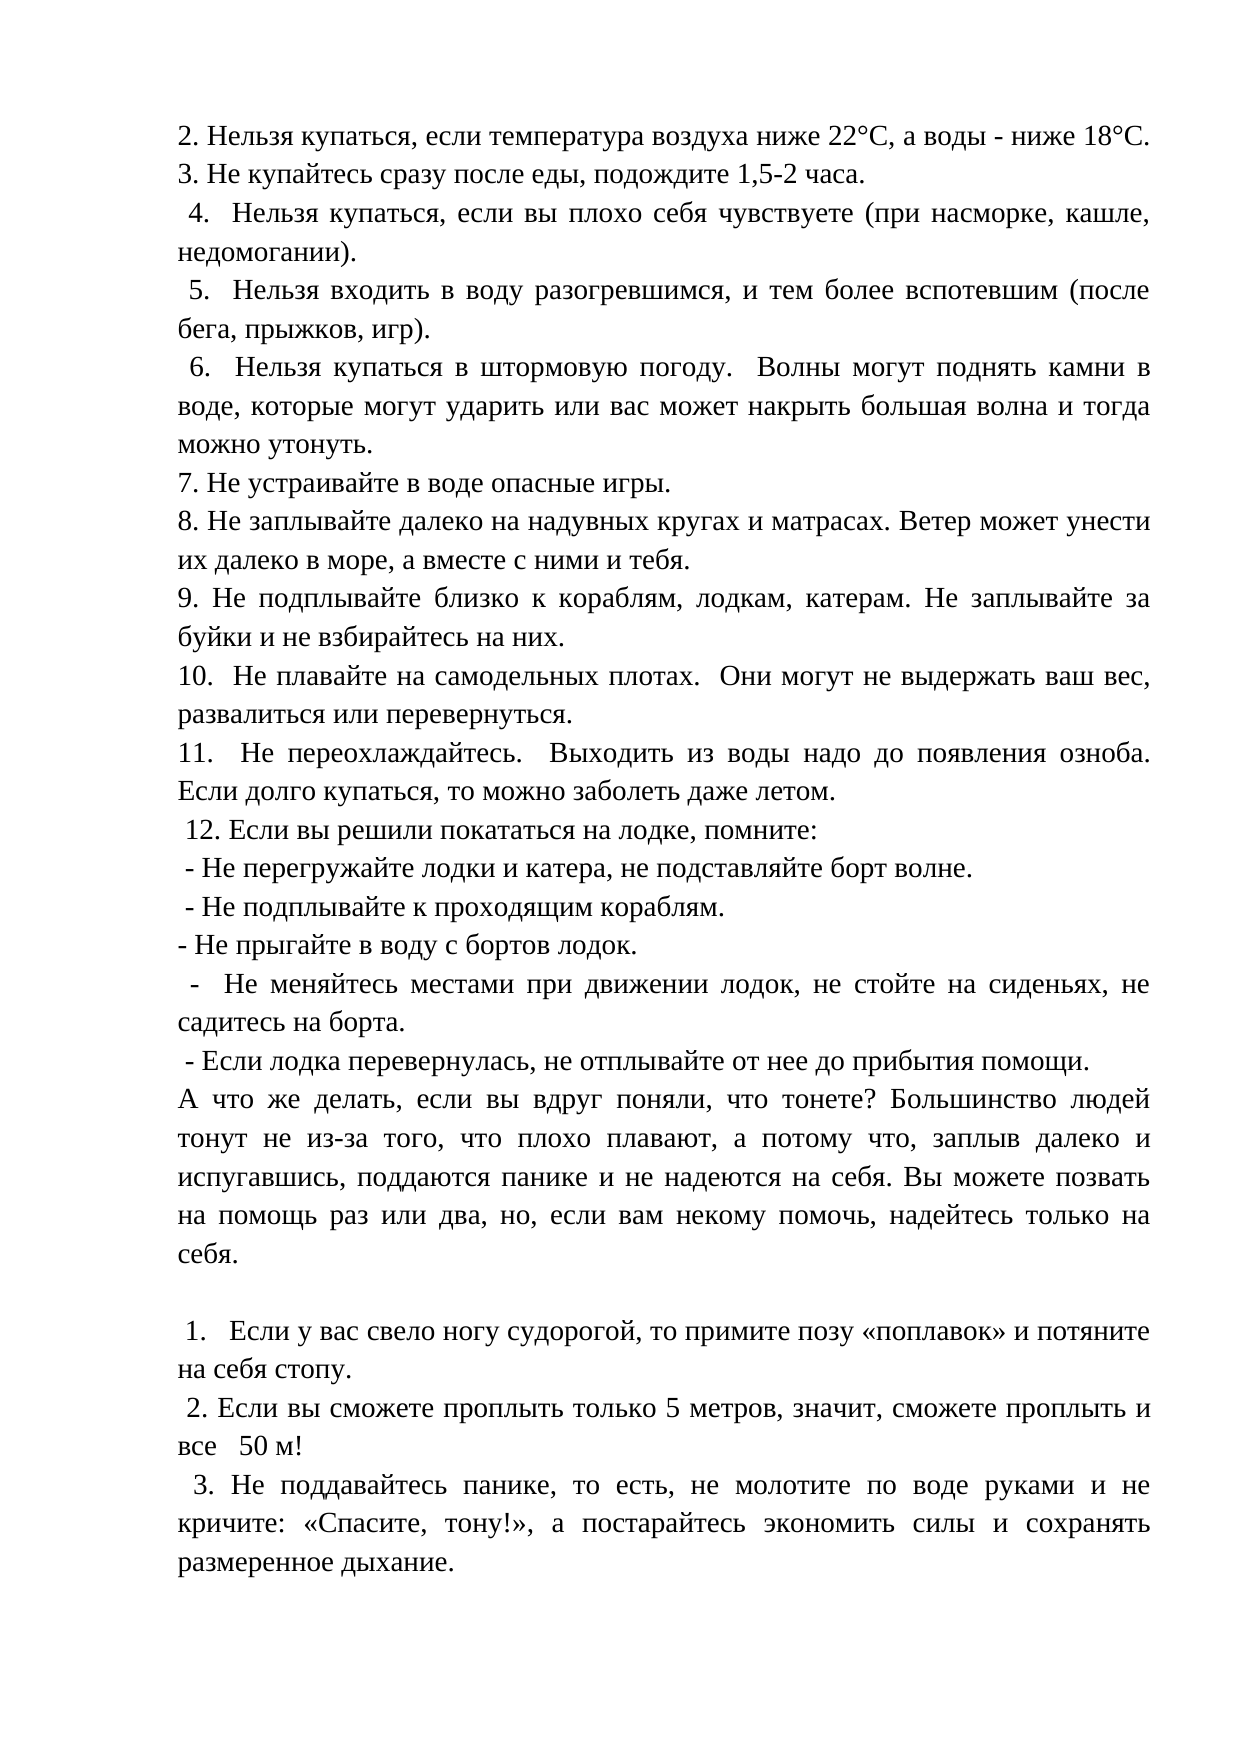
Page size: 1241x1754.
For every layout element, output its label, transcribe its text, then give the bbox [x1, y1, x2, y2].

text 8. Не заплывайте далеко на надувных кругах и матрасах. Ветер может унести их далеко в море, а вместе с ними и тебя. [177, 503, 1152, 576]
text - Не меняйтесь местами при движении лодок, не стойте на сиденьях, не садитесь на борта. [177, 966, 1152, 1038]
text 6. Нельзя купаться в штормовую погоду. Волны могут поднять камни в воде, которые могут ударить или вас может накрыть большая волна и тогда можно утонуть. [177, 349, 1152, 460]
text 12. Если вы решили покататься на лодке, помните: [177, 812, 1152, 845]
text 3. Не поддавайтесь панике, то есть, не молотите по воде руками и не кричите: «Спасите, тону!», а постарайтесь экономить силы и сохранять размеренное дыхание. [177, 1467, 1152, 1578]
text А что же делать, если вы вдруг поняли, что тонете? Большинство людей тонут не из-за того, что плохо плавают, а потому что, заплыв далеко и испугавшись, поддаются панике и не надеются на себя. Вы можете позвать на помощь раз или два, но, если вам некому помочь, надейтесь только на себя. [177, 1082, 1152, 1269]
text - Не подплывайте к проходящим кораблям. [177, 889, 1152, 922]
text 11. Не переохлаждайтесь. Выходить из воды надо до появления озноба. Если долго купаться, то можно заболеть даже летом. [177, 735, 1152, 807]
text 4. Нельзя купаться, если вы плохо себя чувствуете (при насморке, кашле, недомогании). [177, 195, 1152, 267]
text 1. Если у вас свело ногу судорогой, то примите позу «поплавок» и потяните на себя стопу. [177, 1313, 1152, 1385]
text 2. Если вы сможете проплыть только 5 метров, значит, сможете проплыть и все 50 м! [177, 1390, 1152, 1462]
text - Не прыгайте в воду с бортов лодок. [177, 927, 1152, 961]
text - Если лодка перевернулась, не отплывайте от нее до прибытия помощи. [177, 1043, 1152, 1077]
text - Не перегружайте лодки и катера, не подставляйте борт волне. [177, 850, 1152, 884]
text 5. Нельзя входить в воду разогревшимся, и тем более вспотевшим (после бега, прыжков, игр). [177, 272, 1152, 344]
text 10. Не плавайте на самодельных плотах. Они могут не выдержать ваш вес, развалиться или перевернуться. [177, 658, 1152, 730]
text 9. Не подплывайте близко к кораблям, лодкам, катерам. Не заплывайте за буйки и не взбирайтесь на них. [177, 581, 1152, 653]
text 7. Не устраивайте в воде опасные игры. [177, 465, 1152, 498]
text 2. Нельзя купаться, если температура воздуха ниже 22°С, а воды - ниже 18°С. 3. Не купайтесь сразу после еды, подождите 1,5-2 часа. [177, 118, 1152, 190]
